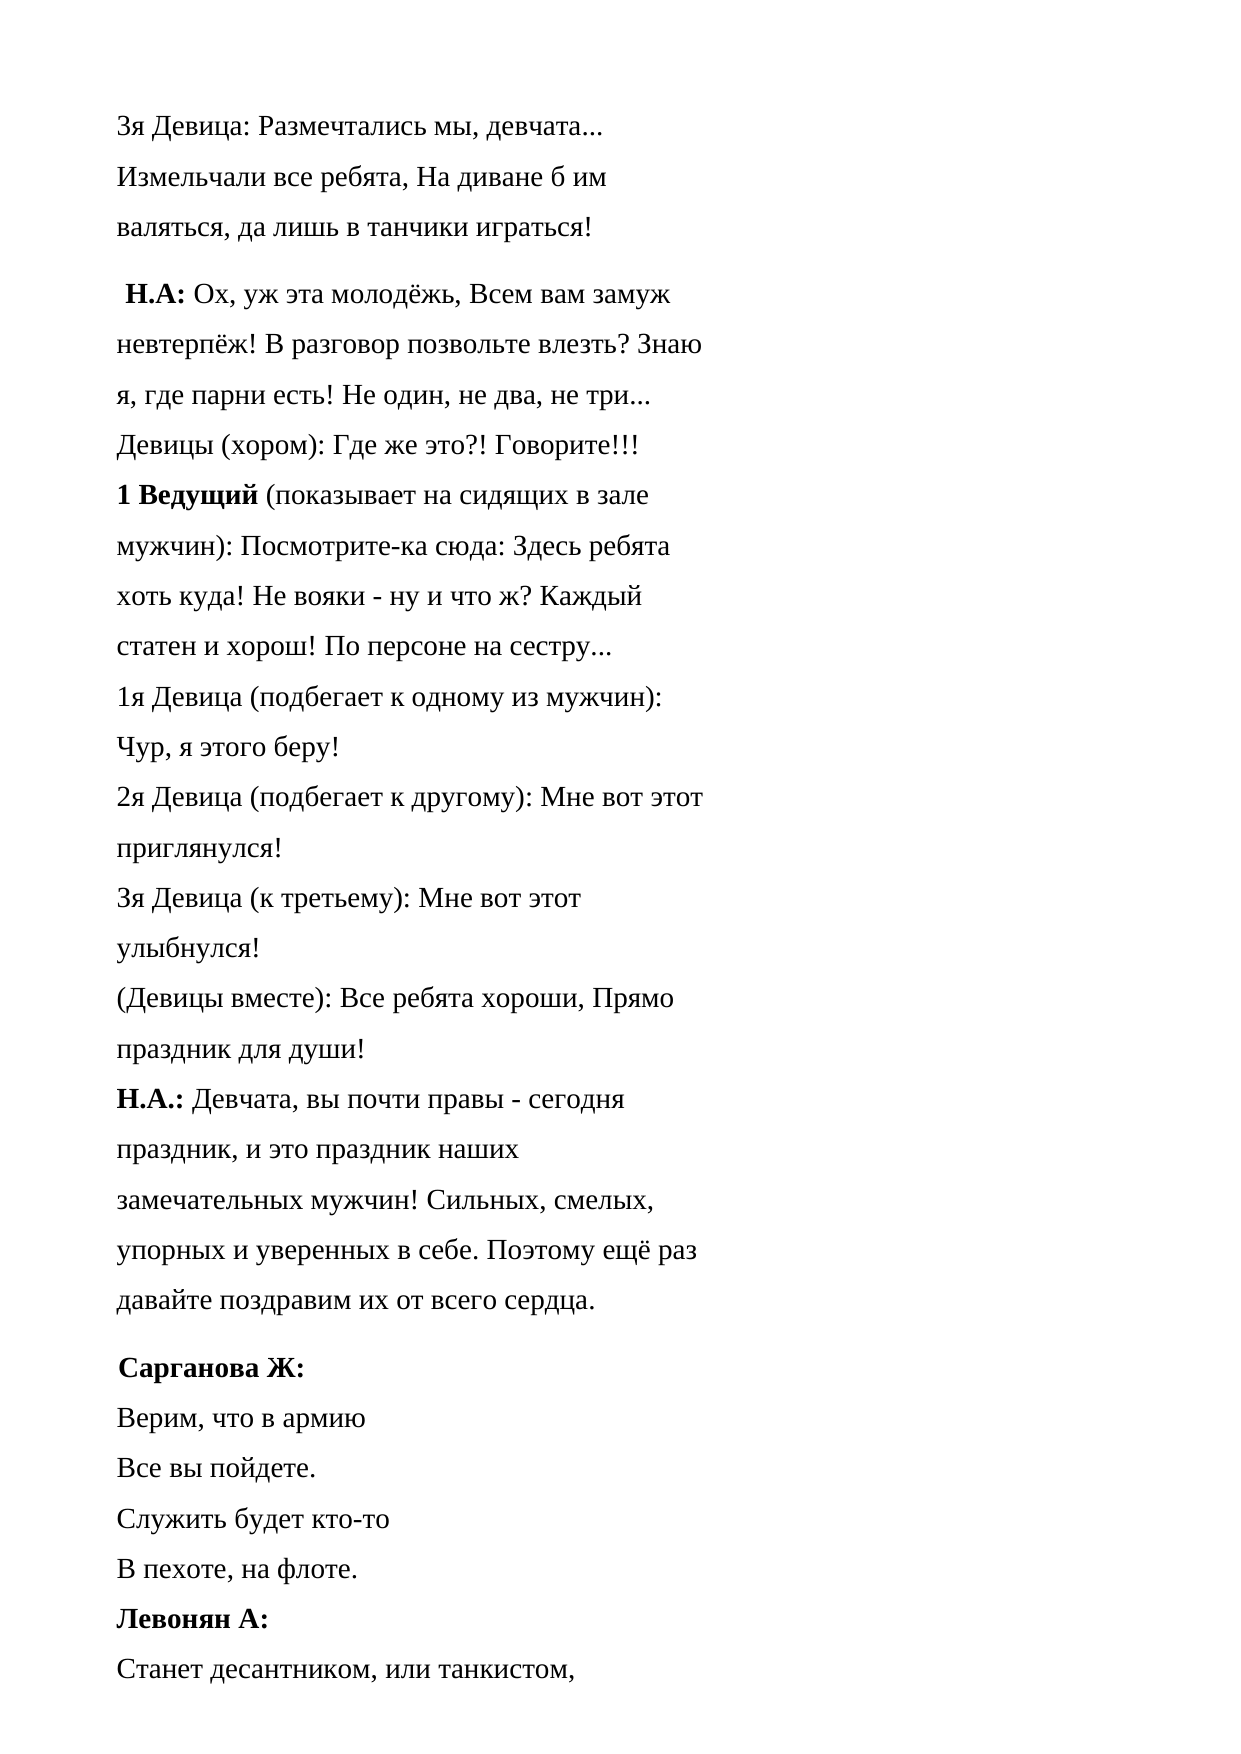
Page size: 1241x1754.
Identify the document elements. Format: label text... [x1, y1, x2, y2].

text Н.А: Ох, уж эта молодёжь, Всем вам замуж невтерпёж! В разговор позвольте влезть? Знаю я, где парни есть! Не один, не два, не три... Девицы (хором): Где же это?! Говорите!!! 1 Ведущий (показывает на сидящих в зале мужчин): Посмотрите-ка сюда: Здесь ребята хоть куда! Не вояки - ну и что ж? Каждый статен и хорош! По персоне на сестру... 1я Девица (подбегает к одному из мужчин): Чур, я этого беру! 2я Девица (подбегает к другому): Мне вот этот приглянулся! Зя Девица (к третьему): Мне вот этот улыбнулся! (Девицы вместе): Все ребята хороши, Прямо праздник для души! Н.А.: Девчата, вы почти правы - сегодня праздник, и это праздник наших замечательных мужчин! Сильных, смелых, упорных и уверенных в себе. Поэтому ещё раз давайте поздравим их от всего сердца. [116, 276, 708, 1316]
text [116, 108, 708, 242]
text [116, 1350, 708, 1685]
